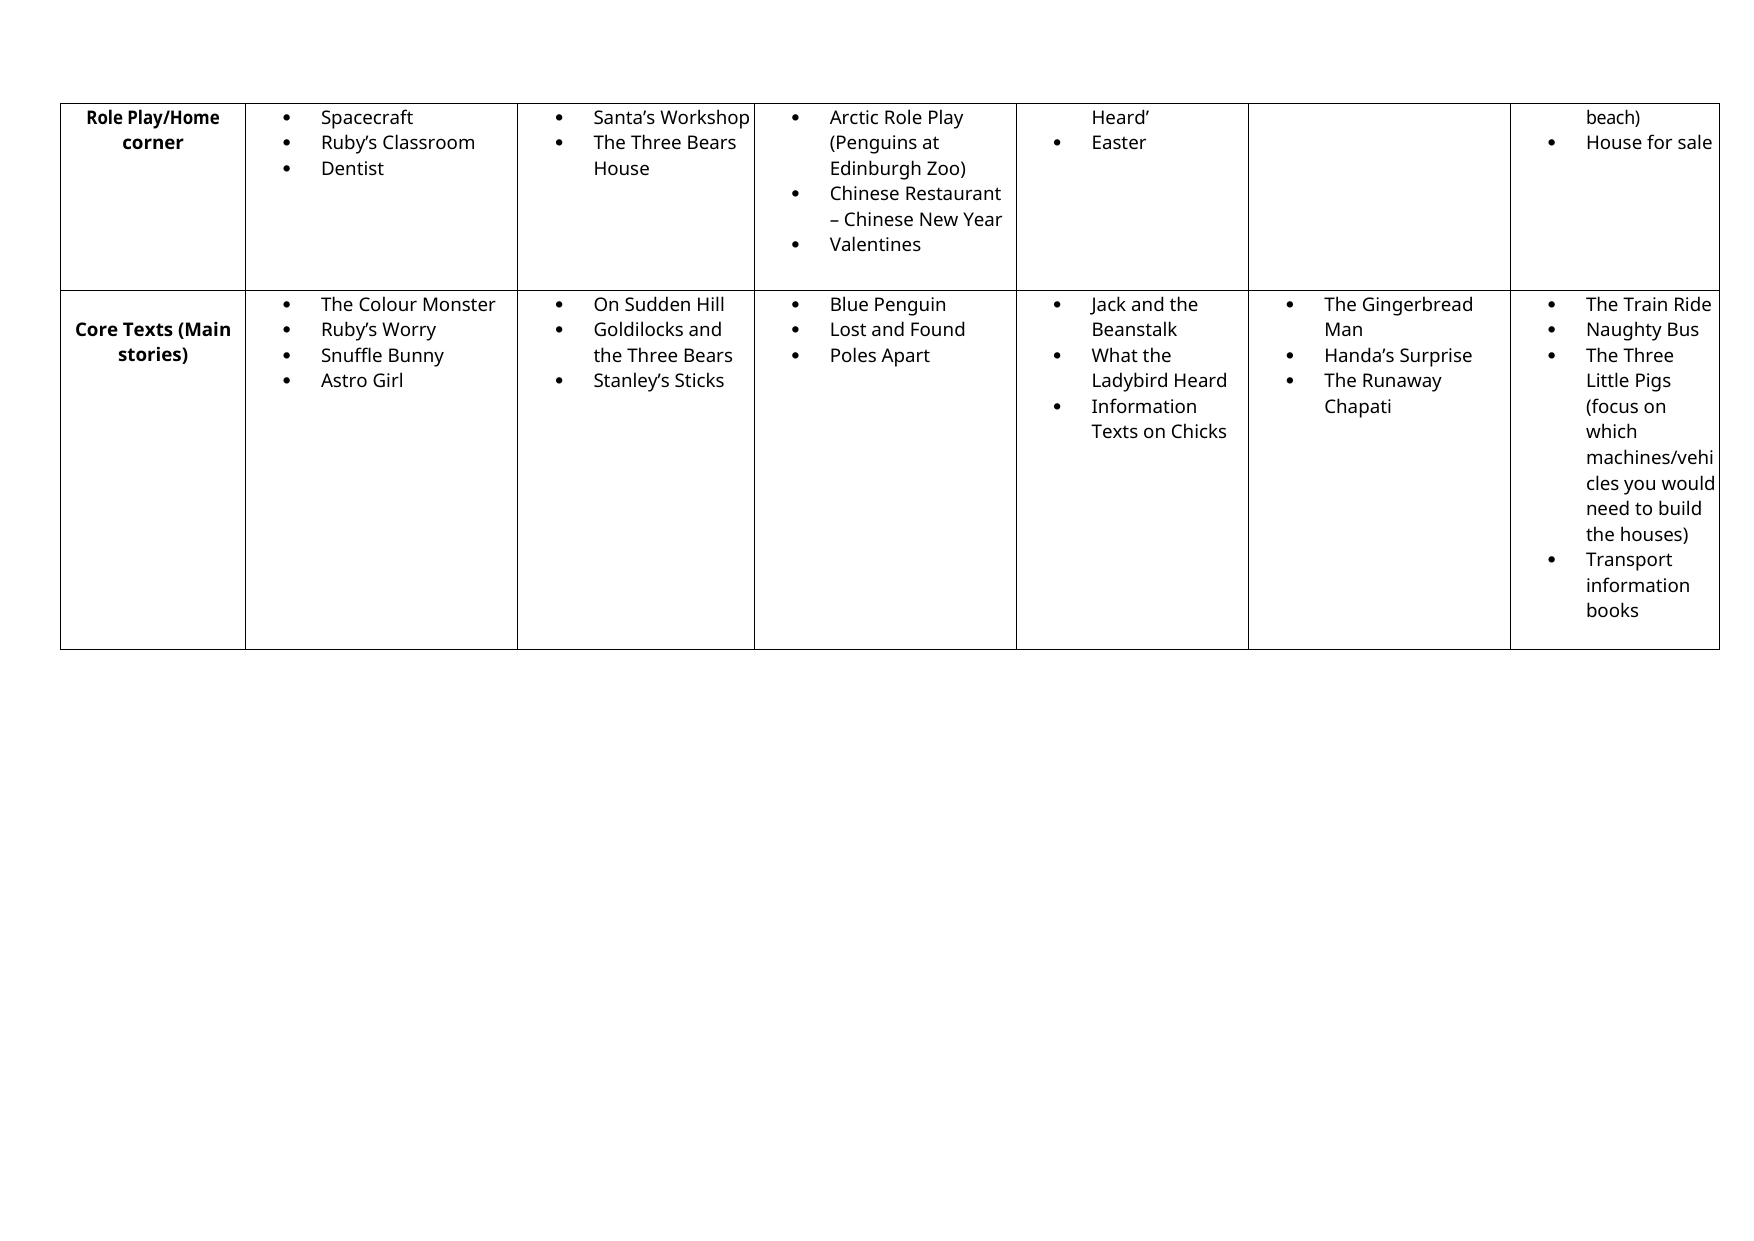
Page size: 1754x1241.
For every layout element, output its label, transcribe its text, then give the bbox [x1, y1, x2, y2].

table_cell On Sudden Hill Goldilocks and the Three Bears Stanley’s Sticks [518, 291, 754, 648]
table_cell Role Play/Home corner [61, 104, 245, 290]
table_cell Blue Penguin Lost and Found Poles Apart [755, 291, 1016, 648]
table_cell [518, 104, 754, 290]
table_cell Core Texts (Main stories) [61, 291, 245, 648]
table_cell The Colour Monster Ruby’s Worry Snuffle Bunny Astro Girl [246, 291, 517, 648]
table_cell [755, 104, 1016, 290]
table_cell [246, 104, 517, 290]
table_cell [1511, 104, 1719, 290]
table_cell Jack and the Beanstalk What the Ladybird Heard Information Texts on Chicks [1017, 291, 1248, 648]
table_cell The Gingerbread Man Handa’s Surprise The Runaway Chapati [1249, 291, 1510, 648]
table_cell The Train Ride Naughty Bus The Three Little Pigs (focus on which machines/vehicles you would need to build the houses) Transport information books [1511, 291, 1719, 648]
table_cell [1249, 104, 1510, 290]
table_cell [1017, 104, 1248, 290]
